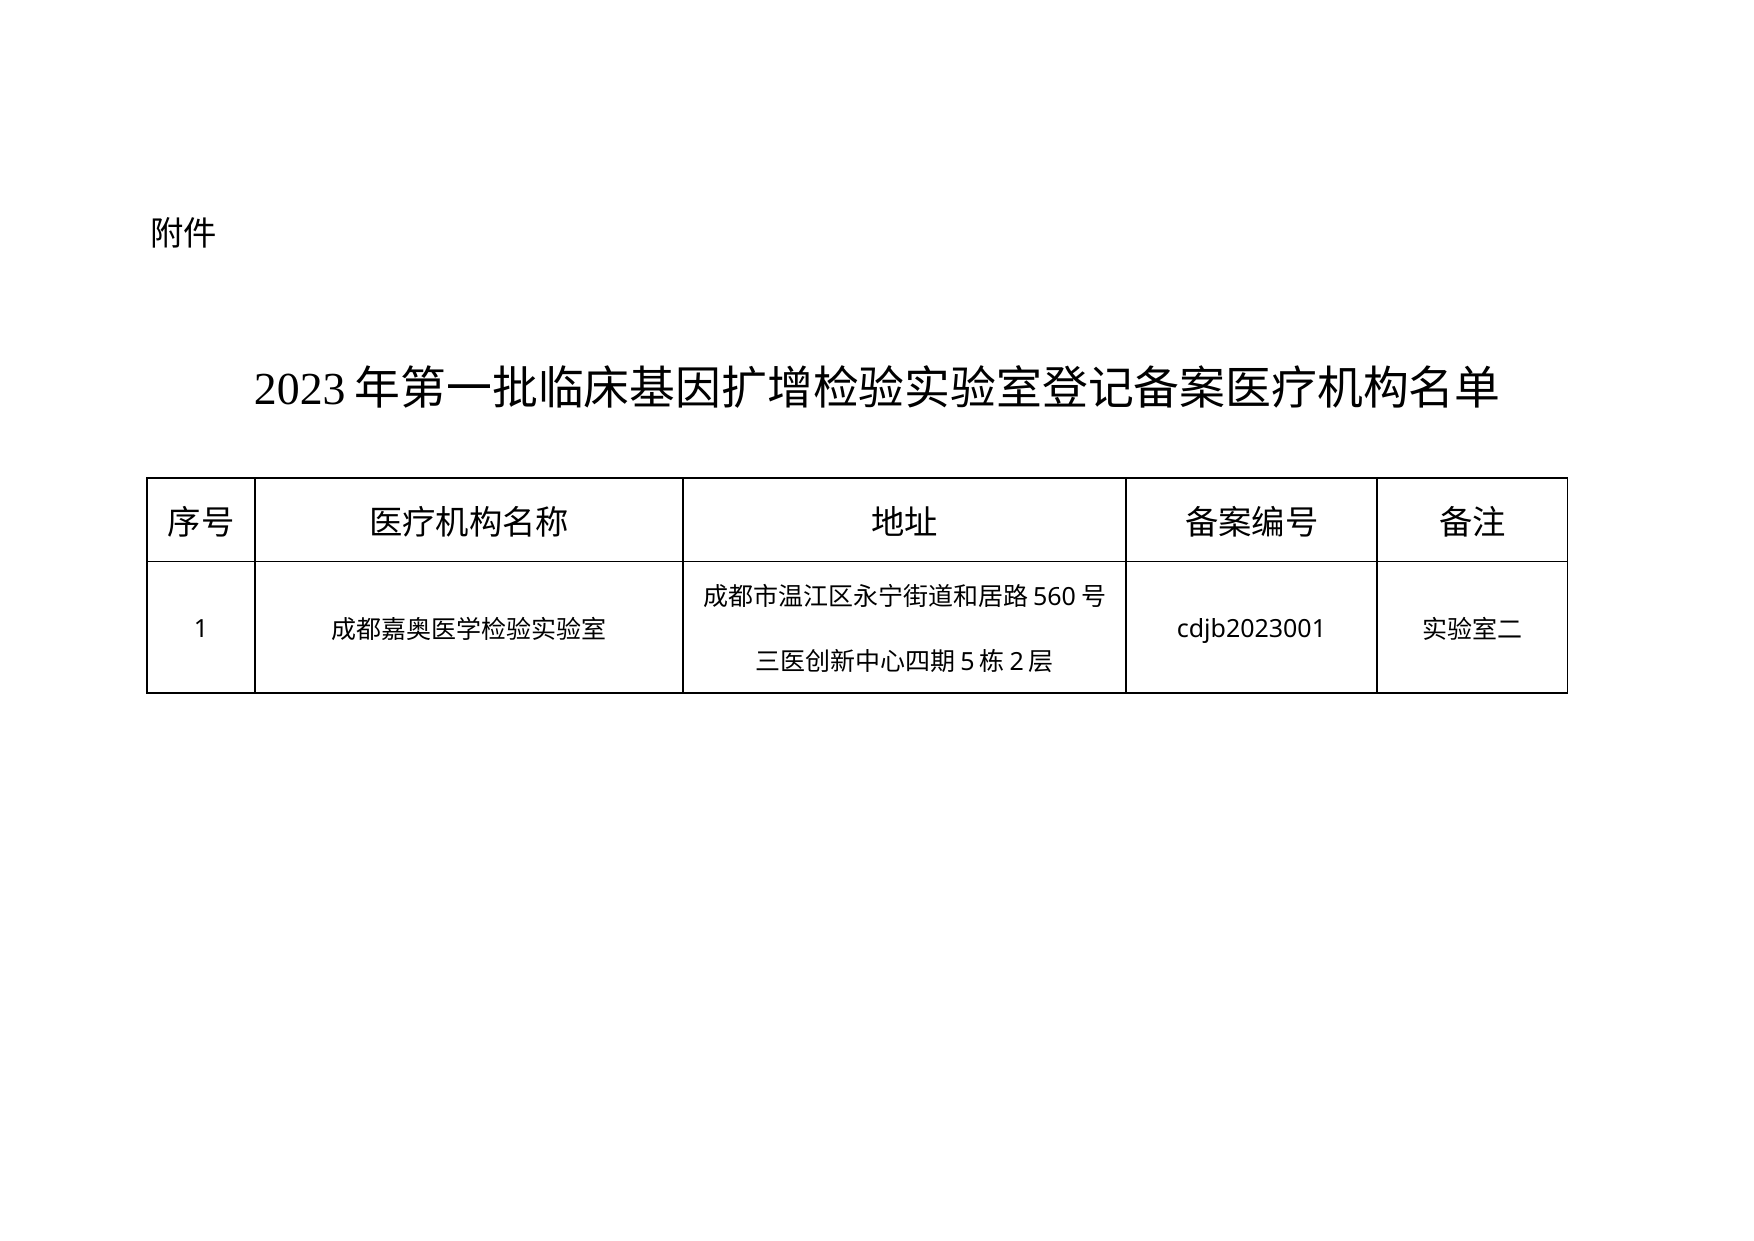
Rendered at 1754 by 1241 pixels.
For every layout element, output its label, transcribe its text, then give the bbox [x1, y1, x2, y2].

table_cell cdjb2023001 [1127, 562, 1376, 692]
text 2023年第一批临床基因扩增检验实验室登记备案医疗机构名单 [150, 357, 1604, 417]
table_cell 成都嘉奥医学检验实验室 [256, 562, 682, 692]
table_header 备注 [1378, 479, 1567, 561]
table_header 序号 [148, 479, 254, 561]
table_header 备案编号 [1127, 479, 1376, 561]
table_cell 1 [148, 562, 254, 692]
table_header 地址 [684, 479, 1125, 561]
table_cell 实验室二 [1378, 562, 1567, 692]
table_cell 成都市温江区永宁街道和居路560号三医创新中心四期5栋2层 [684, 562, 1125, 692]
text 附件 [150, 198, 1604, 258]
table_header 医疗机构名称 [256, 479, 682, 561]
